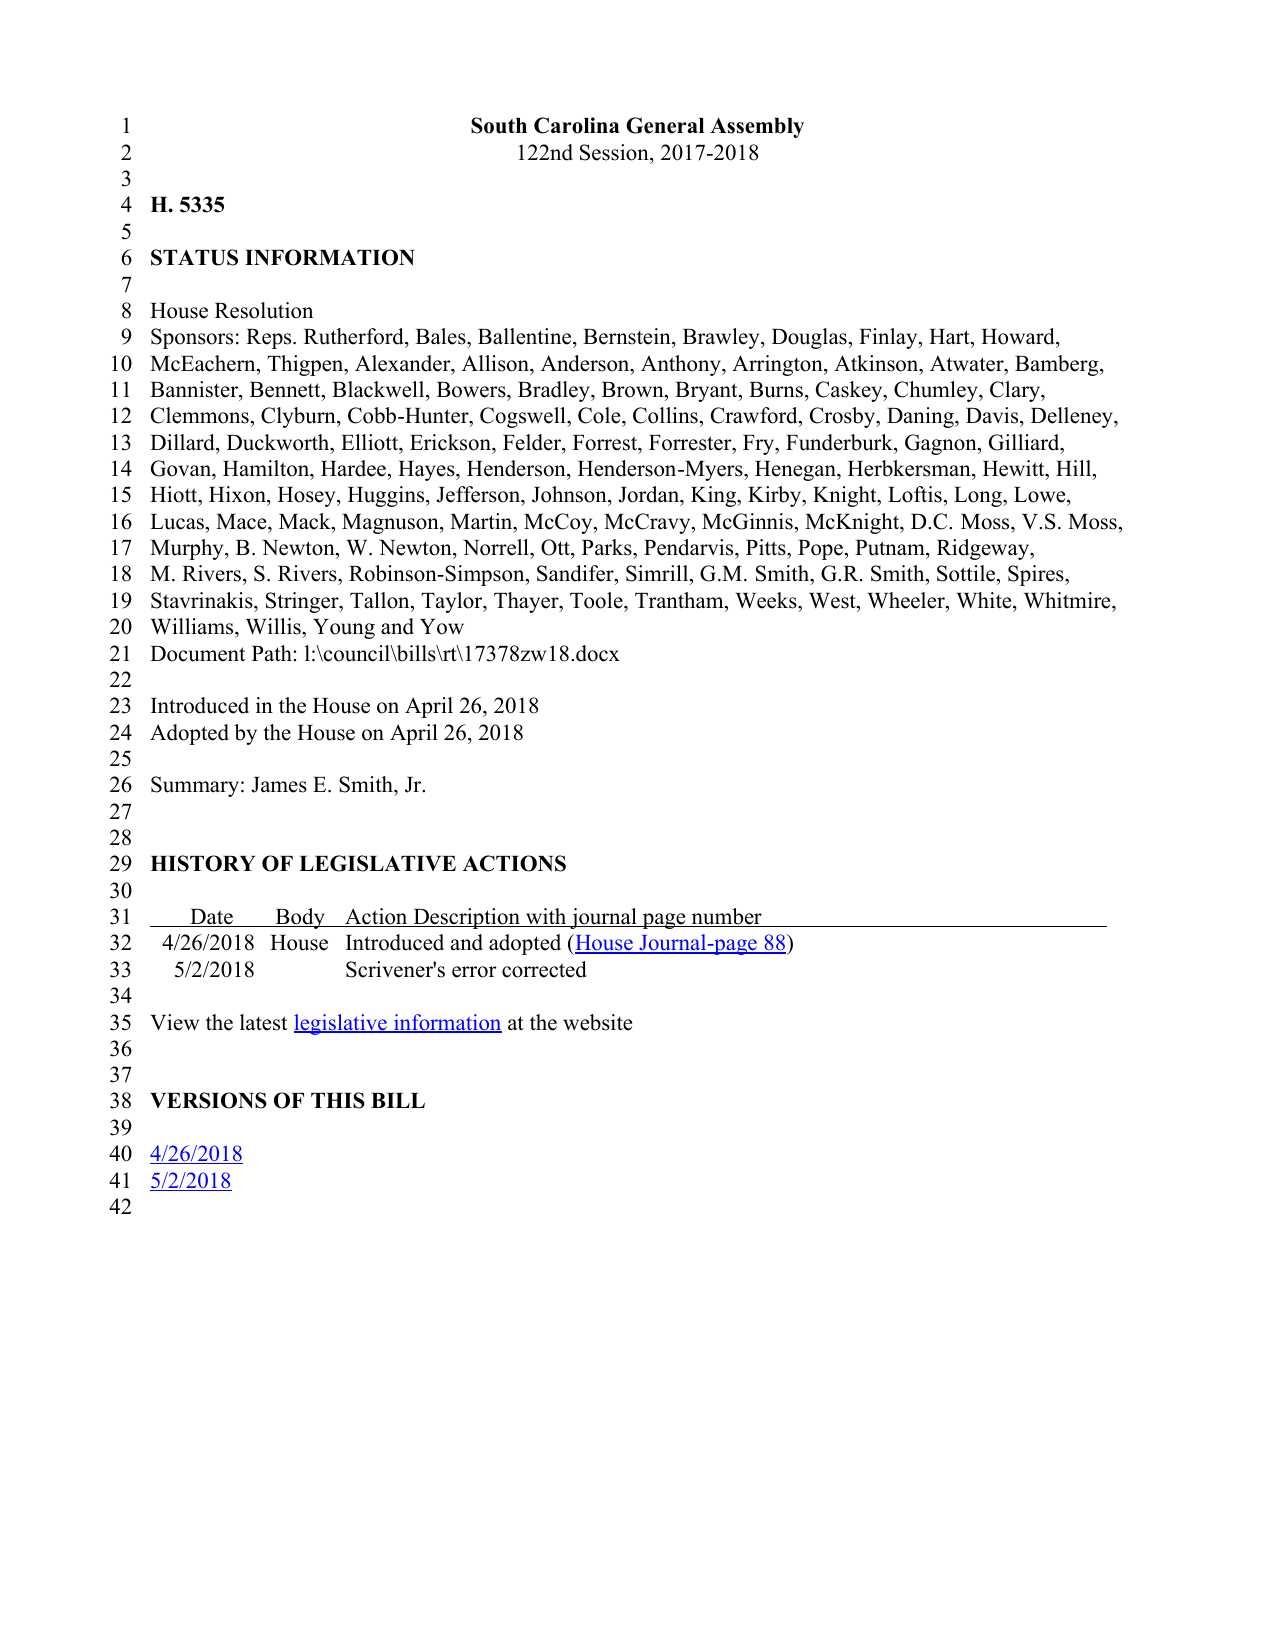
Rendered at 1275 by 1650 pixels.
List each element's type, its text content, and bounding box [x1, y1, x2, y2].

text Adopted by the House on April 26, 2018 [150, 719, 1125, 745]
text House Resolution [150, 297, 1125, 323]
text South Carolina General Assembly [150, 112, 1125, 139]
text STATUS INFORMATION [150, 244, 1125, 271]
text HISTORY OF LEGISLATIVE ACTIONS [150, 850, 1125, 877]
text Sponsors: Reps. Rutherford, Bales, Ballentine, Bernstein, Brawley, Douglas, Finlay, Hart, Howard, McEachern, Thigpen, Alexander, Allison, Anderson, Anthony, Arrington, Atkinson, Atwater, Bamberg, Bannister, Bennett, Blackwell, Bowers, Bradley, Brown, Bryant, Burns, Caskey, Chumley, Clary, Clemmons, Clyburn, Cobb-Hunter, Cogswell, Cole, Collins, Crawford, Crosby, Daning, Davis, Delleney, Dillard, Duckworth, Elliott, Erickson, Felder, Forrest, Forrester, Fry, Funderburk, Gagnon, Gilliard, Govan, Hamilton, Hardee, Hayes, Henderson, Henderson-Myers, Henegan, Herbkersman, Hewitt, Hill, Hiott, Hixon, Hosey, Huggins, Jefferson, Johnson, Jordan, King, Kirby, Knight, Loftis, Long, Lowe, Lucas, Mace, Mack, Magnuson, Martin, McCoy, McCravy, McGinnis, McKnight, D.C. Moss, V.S. Moss, Murphy, B. Newton, W. Newton, Norrell, Ott, Parks, Pendarvis, Pitts, Pope, Putnam, Ridgeway, M. Rivers, S. Rivers, Robinson-Simpson, Sandifer, Simrill, G.M. Smith, G.R. Smith, Sottile, Spires, Stavrinakis, Stringer, Tallon, Taylor, Thayer, Toole, Trantham, Weeks, West, Wheeler, White, Whitmire, Williams, Willis, Young and Yow [150, 323, 1125, 639]
text 4/26/2018 House Introduced and adopted (House Journal-page 88) [150, 929, 1125, 956]
text 5/2/2018 [150, 1167, 1125, 1193]
text Date Body Action Description with journal page number [150, 903, 1125, 929]
text H. 5335 [150, 192, 1125, 218]
text View the latest legislative information at the website [150, 1008, 1125, 1035]
text VERSIONS OF THIS BILL [150, 1088, 1125, 1114]
text 4/26/2018 [150, 1140, 1125, 1167]
text 5/2/2018 Scrivener's error corrected [150, 956, 1125, 982]
text Document Path: l:\council\bills\rt\17378zw18.docx [150, 639, 1125, 666]
text Summary: James E. Smith, Jr. [150, 771, 1125, 798]
text 122nd Session, 2017-2018 [150, 139, 1125, 165]
text Introduced in the House on April 26, 2018 [150, 692, 1125, 719]
